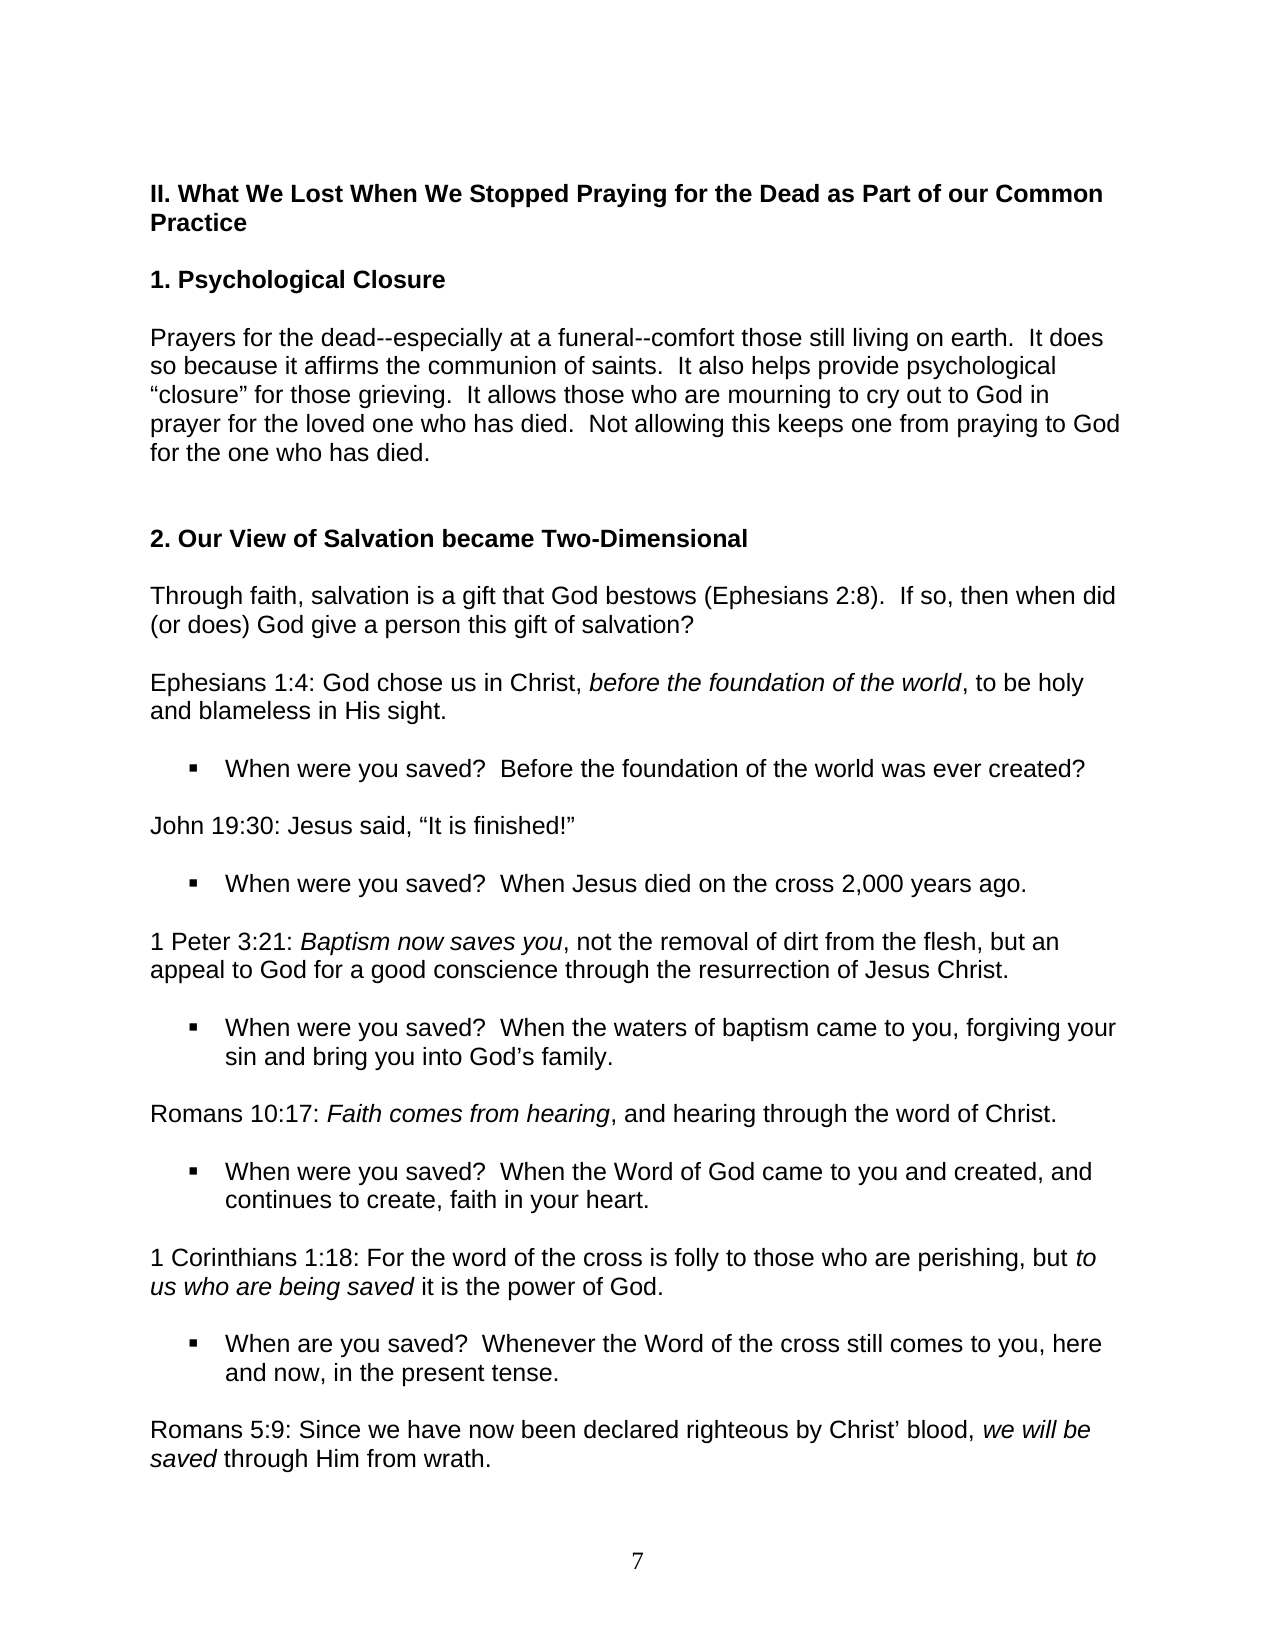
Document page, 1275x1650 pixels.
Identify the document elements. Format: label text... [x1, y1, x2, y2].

list When were you saved? When Jesus died on the cross 2,000 years ago. [187, 869, 1125, 898]
list When are you saved? Whenever the Word of the cross still comes to you, here and now, in the present tense. [187, 1329, 1125, 1387]
text Romans 5:9: Since we have now been declared righteous by Christ’ blood, we will be saved through Him from wrath. [150, 1416, 1125, 1473]
list When were you saved? When the waters of baptism came to you, forgiving your sin and bring you into God’s family. [187, 1013, 1125, 1070]
text 2. Our View of Salvation became Two-Dimensional [150, 524, 1125, 552]
text II. What We Lost When We Stopped Praying for the Dead as Part of our Common Practice [150, 179, 1125, 236]
list When were you saved? When the Word of God came to you and created, and continues to create, faith in your heart. [187, 1157, 1125, 1214]
text Through faith, salvation is a gift that God bestows (Ephesians 2:8). If so, then when did (or does) God give a person this gift of salvation? [150, 581, 1125, 639]
text Prayers for the dead--especially at a funeral--comfort those still living on earth. It does so because it affirms the communion of saints. It also helps provide psychological “closure” for those grieving. It allows those who are mourning to cry out to God in prayer for the loved one who has died. Not allowing this keeps one from praying to God for the one who has died. [150, 322, 1125, 466]
text Ephesians 1:4: God chose us in Christ, before the foundation of the world, to be holy and blameless in His sight. [150, 667, 1125, 725]
text 1 Peter 3:21: Baptism now saves you, not the removal of dirt from the flesh, but an appeal to God for a good conscience through the resurrection of Jesus Christ. [150, 926, 1125, 984]
list When were you saved? Before the foundation of the world was ever created? [187, 754, 1125, 783]
text 1. Psychological Closure [150, 265, 1125, 294]
text Romans 10:17: Faith comes from hearing, and hearing through the word of Christ. [150, 1099, 1125, 1128]
text 1 Corinthians 1:18: For the word of the cross is folly to those who are perishing, but to us who are being saved it is the power of God. [150, 1243, 1125, 1300]
text John 19:30: Jesus said, “It is finished!” [150, 811, 1125, 840]
